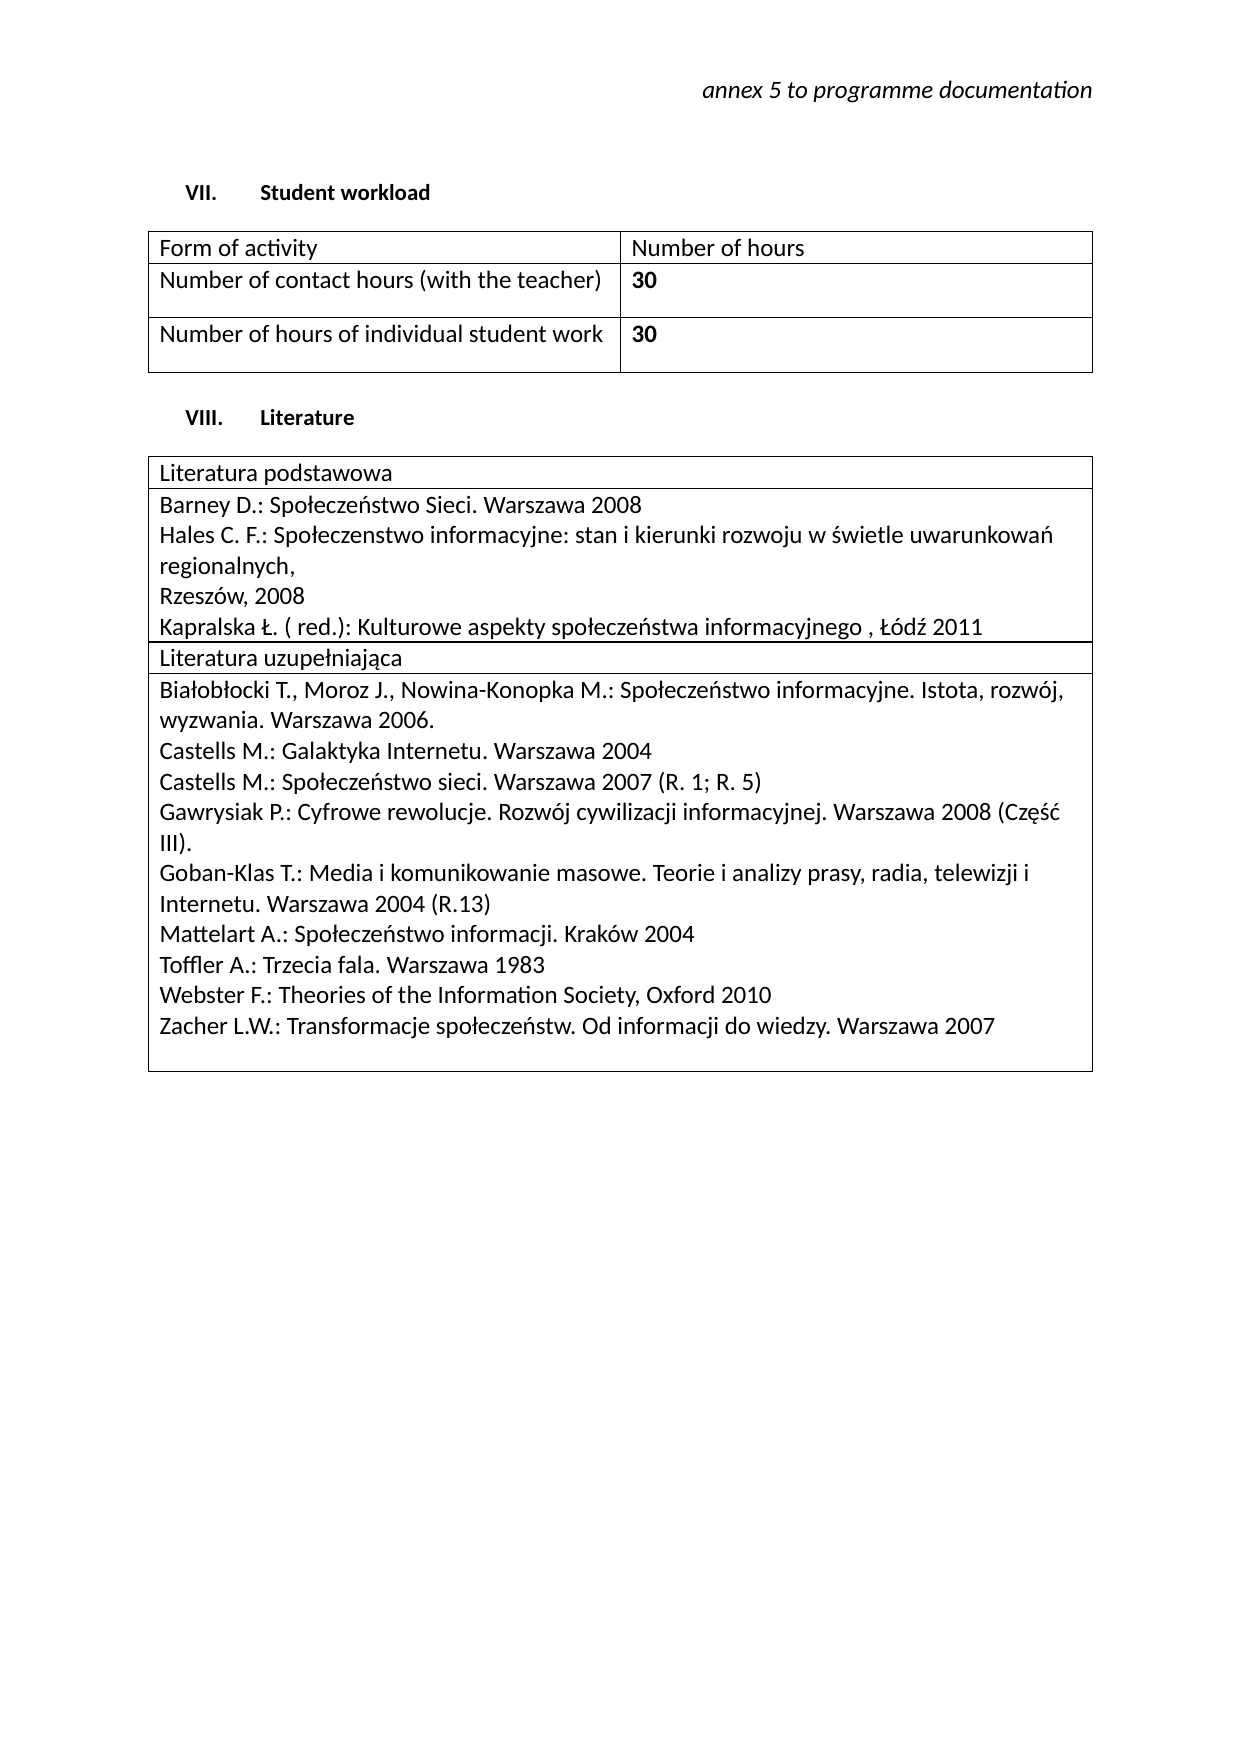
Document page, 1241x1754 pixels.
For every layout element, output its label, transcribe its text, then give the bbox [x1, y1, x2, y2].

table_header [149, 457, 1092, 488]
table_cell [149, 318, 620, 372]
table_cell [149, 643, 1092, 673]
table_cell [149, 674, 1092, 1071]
list Literature [185, 403, 1093, 431]
list Student workload [185, 178, 1093, 206]
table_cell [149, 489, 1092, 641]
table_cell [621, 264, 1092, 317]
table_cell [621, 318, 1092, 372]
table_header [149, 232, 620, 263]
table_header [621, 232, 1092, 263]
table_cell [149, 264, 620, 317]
